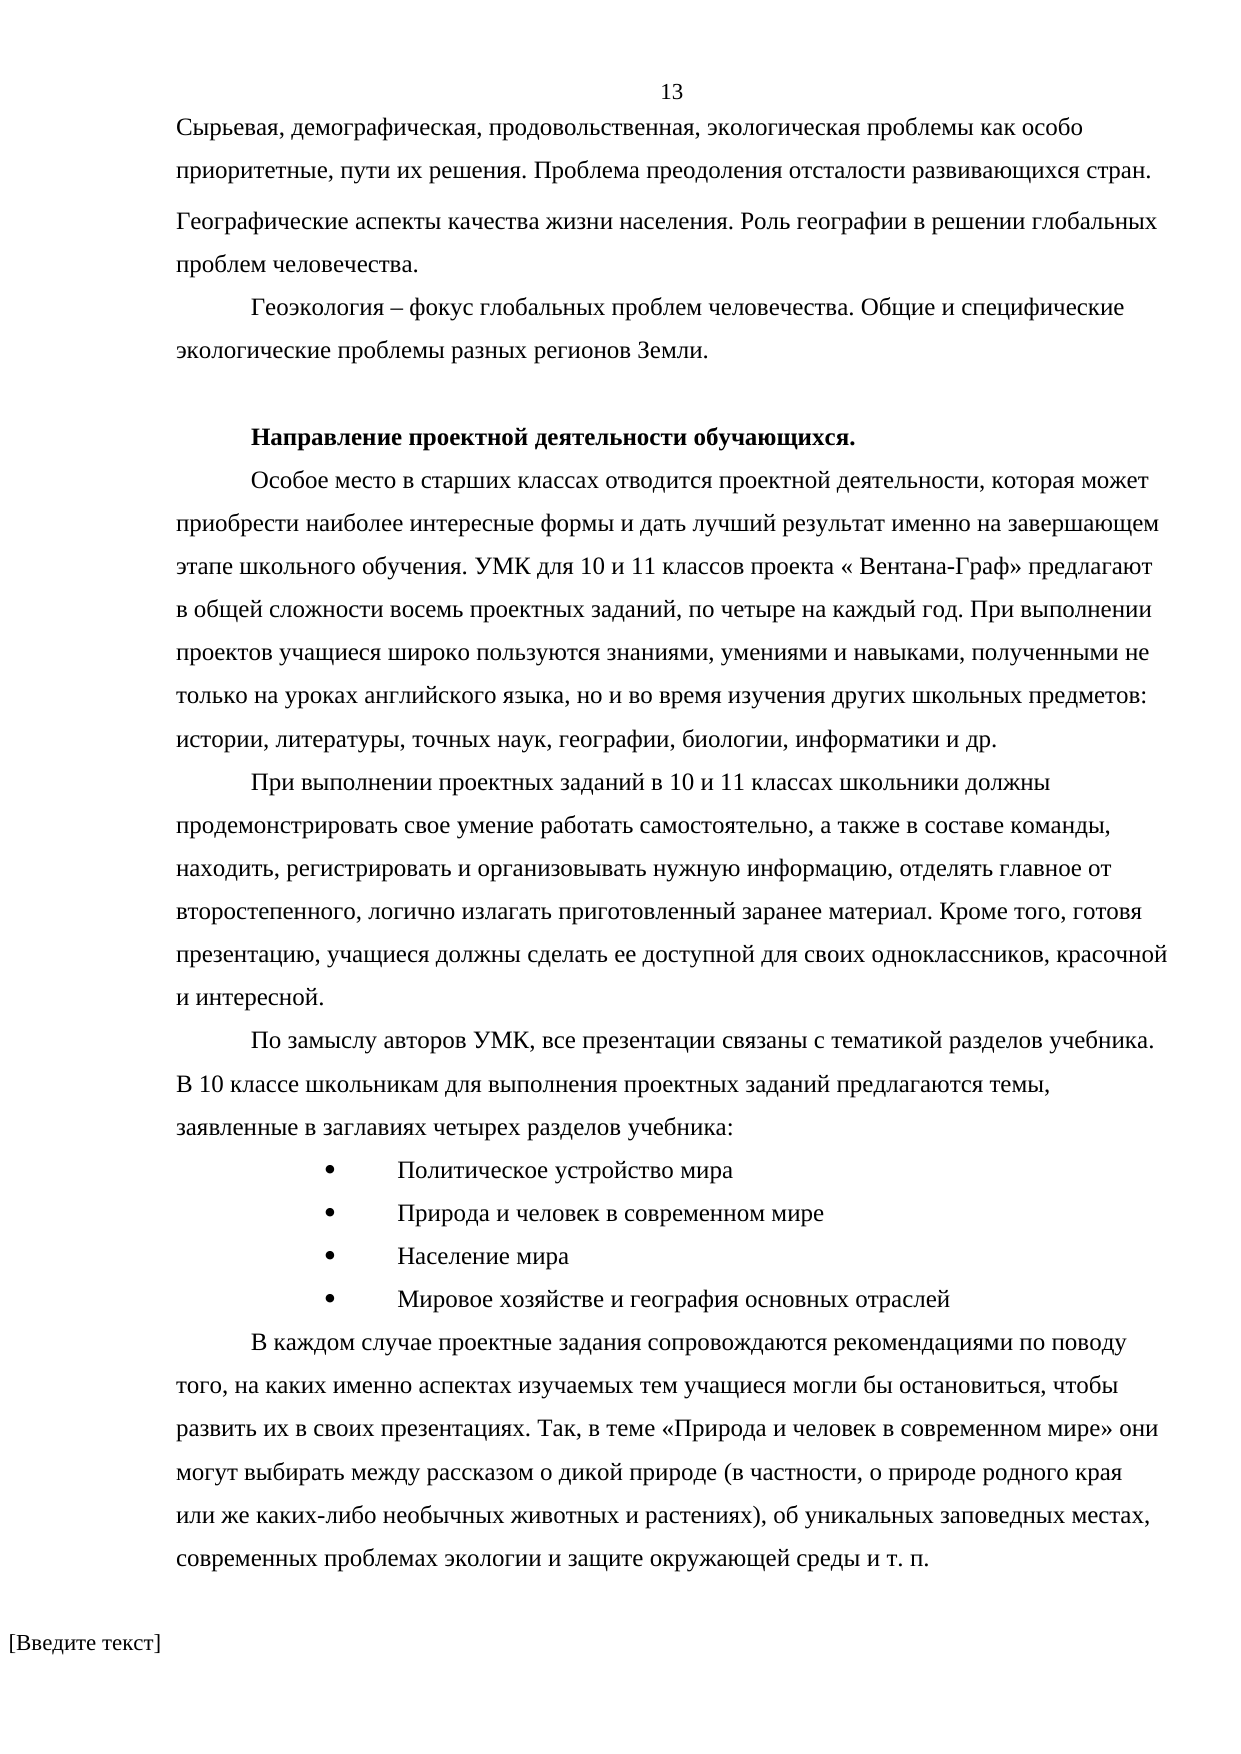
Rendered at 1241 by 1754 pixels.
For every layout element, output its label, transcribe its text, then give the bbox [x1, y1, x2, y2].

text По замыслу авторов УМК, все презентации связаны с тематикой разделов учебника. В 10 классе школьникам для выполнения проектных заданий предлагаются темы, заявленные в заглавиях четырех разделов учебника: [176, 1026, 1177, 1141]
list Население мира [326, 1241, 1240, 1270]
text В каждом случае проектные задания сопровождаются рекомендациями по поводу того, на каких именно аспектах изучаемых тем учащиеся могли бы остановиться, чтобы развить их в своих презентациях. Так, в теме «Природа и человек в современном мире» они могут выбирать между рассказом о дикой природе (в частности, о природе родного края или же каких-либо необычных животных и растениях), об уникальных заповедных местах, современных проблемах экологии и защите окружающей среды и т. п. [176, 1327, 1167, 1572]
text Особое место в старших классах отводится проектной деятельности, которая может приобрести наиболее интересные формы и дать лучший результат именно на завершающем этапе школьного обучения. УМК для 10 и 11 классов проекта « Вентана-Граф» предлагают в общей сложности восемь проектных заданий, по четыре на каждый год. При выполнении проектов учащиеся широко пользуются знаниями, умениями и навыками, полученными не только на уроках английского языка, но и во время изучения других школьных предметов: истории, литературы, точных наук, географии, биологии, информатики и др. [176, 465, 1167, 752]
text Геоэкология – фокус глобальных проблем человечества. Общие и специфические экологические проблемы разных регионов Земли. [176, 292, 1126, 364]
text Сырьевая, демографическая, продовольственная, экологическая проблемы как особо приоритетные, пути их решения. Проблема преодоления отсталости развивающихся стран. [176, 112, 1167, 184]
text Направление проектной деятельности обучающихся. [251, 422, 1240, 451]
list Мировое хозяйстве и география основных отраслей [326, 1284, 1240, 1313]
list Политическое устройство мира [326, 1155, 1240, 1184]
text При выполнении проектных заданий в 10 и 11 классах школьники должны продемонстрировать свое умение работать самостоятельно, а также в составе команды, находить, регистрировать и организовывать нужную информацию, отделять главное от второстепенного, логично излагать приготовленный заранее материал. Кроме того, готовя презентацию, учащиеся должны сделать ее доступной для своих одноклассников, красочной и интересной. [176, 767, 1169, 1011]
list Природа и человек в современном мире [326, 1198, 1240, 1227]
text Географические аспекты качества жизни населения. Роль географии в решении глобальных проблем человечества. [176, 206, 1159, 278]
